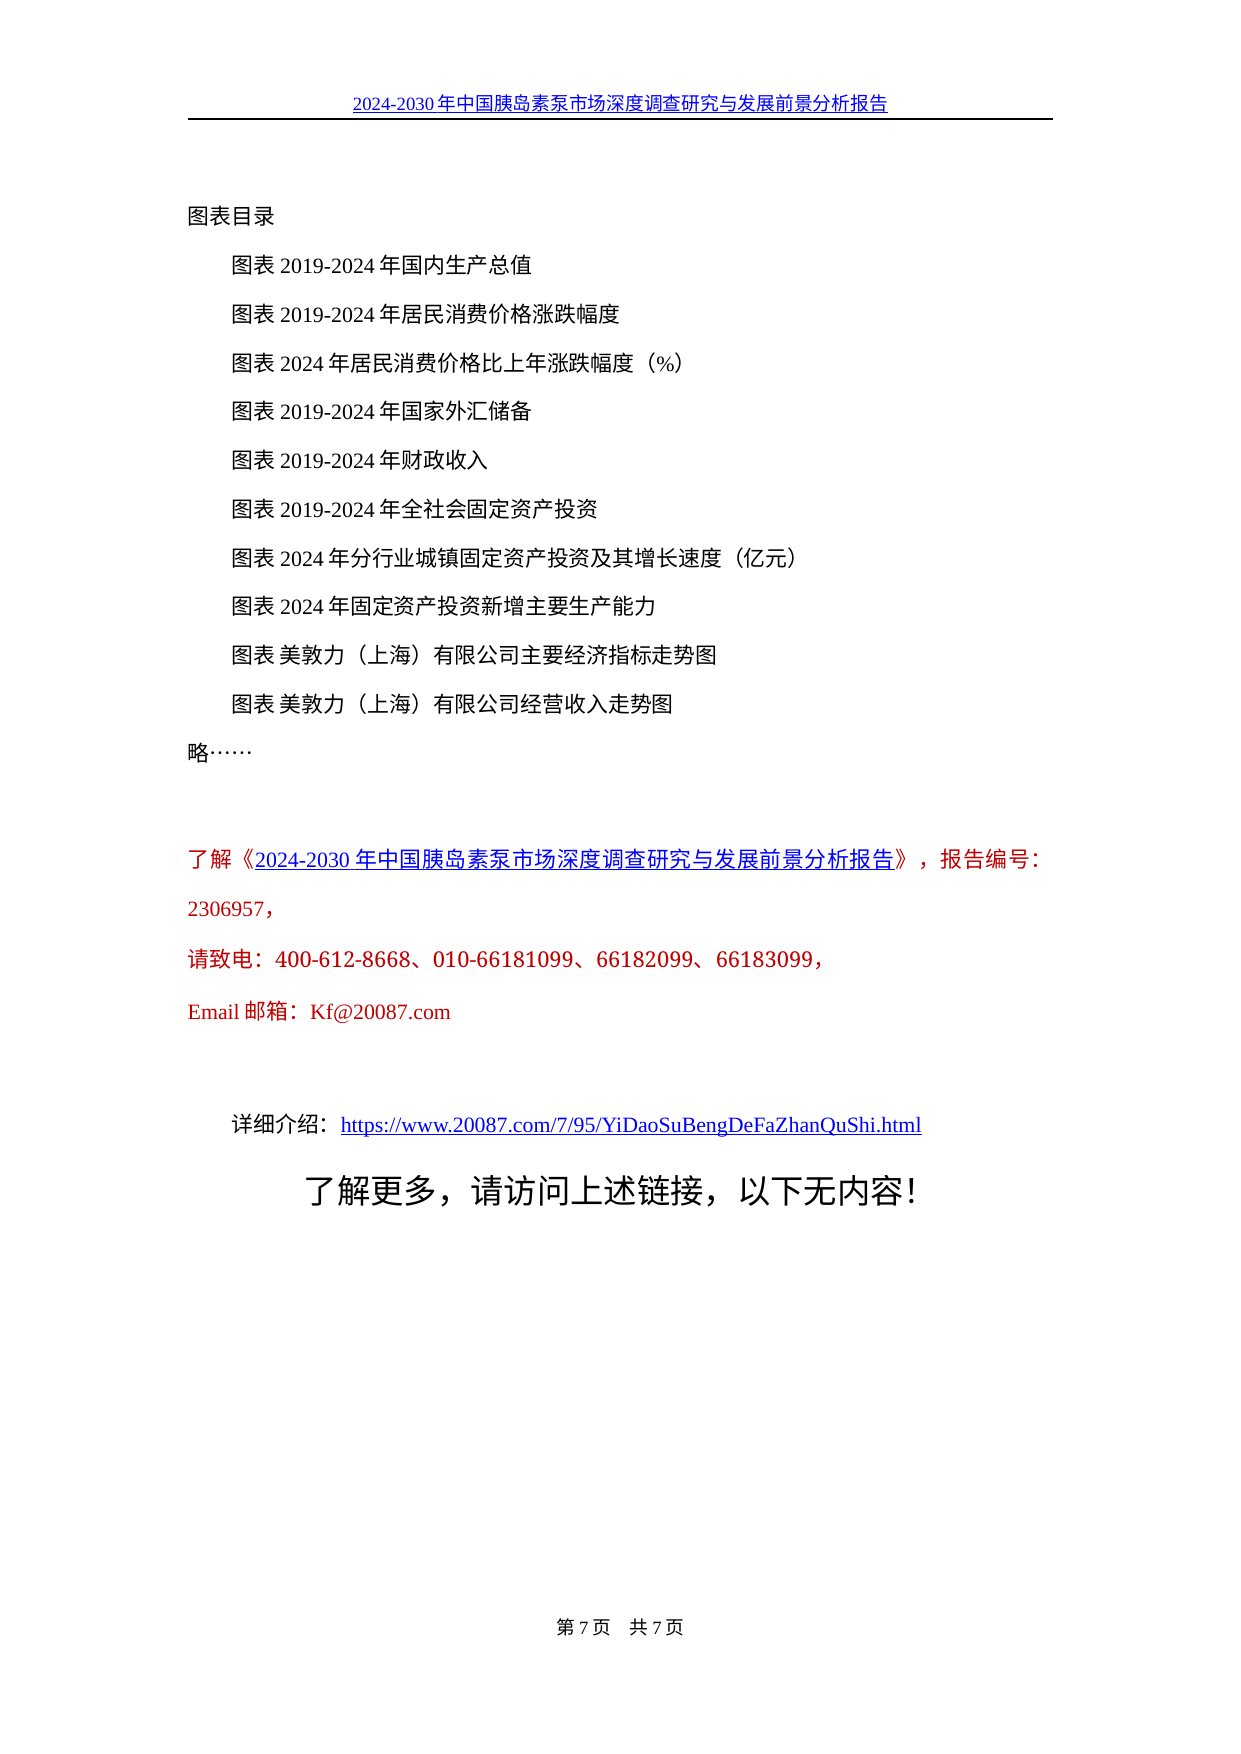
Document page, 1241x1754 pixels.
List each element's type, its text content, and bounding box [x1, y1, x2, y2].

text 详细介绍：https://www.20087.com/7/95/YiDaoSuBengDeFaZhanQuShi.html [187, 1106, 1053, 1139]
text 请致电：400-612-8668、010-66181099、66182099、66183099， [187, 942, 1053, 974]
title 了解更多，请访问上述链接，以下无内容！ [187, 1156, 1053, 1221]
text 了解《2024-2030年中国胰岛素泵市场深度调查研究与发展前景分析报告》，报告编号：2306957， [187, 842, 1053, 923]
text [187, 150, 1053, 768]
text Email邮箱：Kf@20087.com [187, 993, 1053, 1026]
